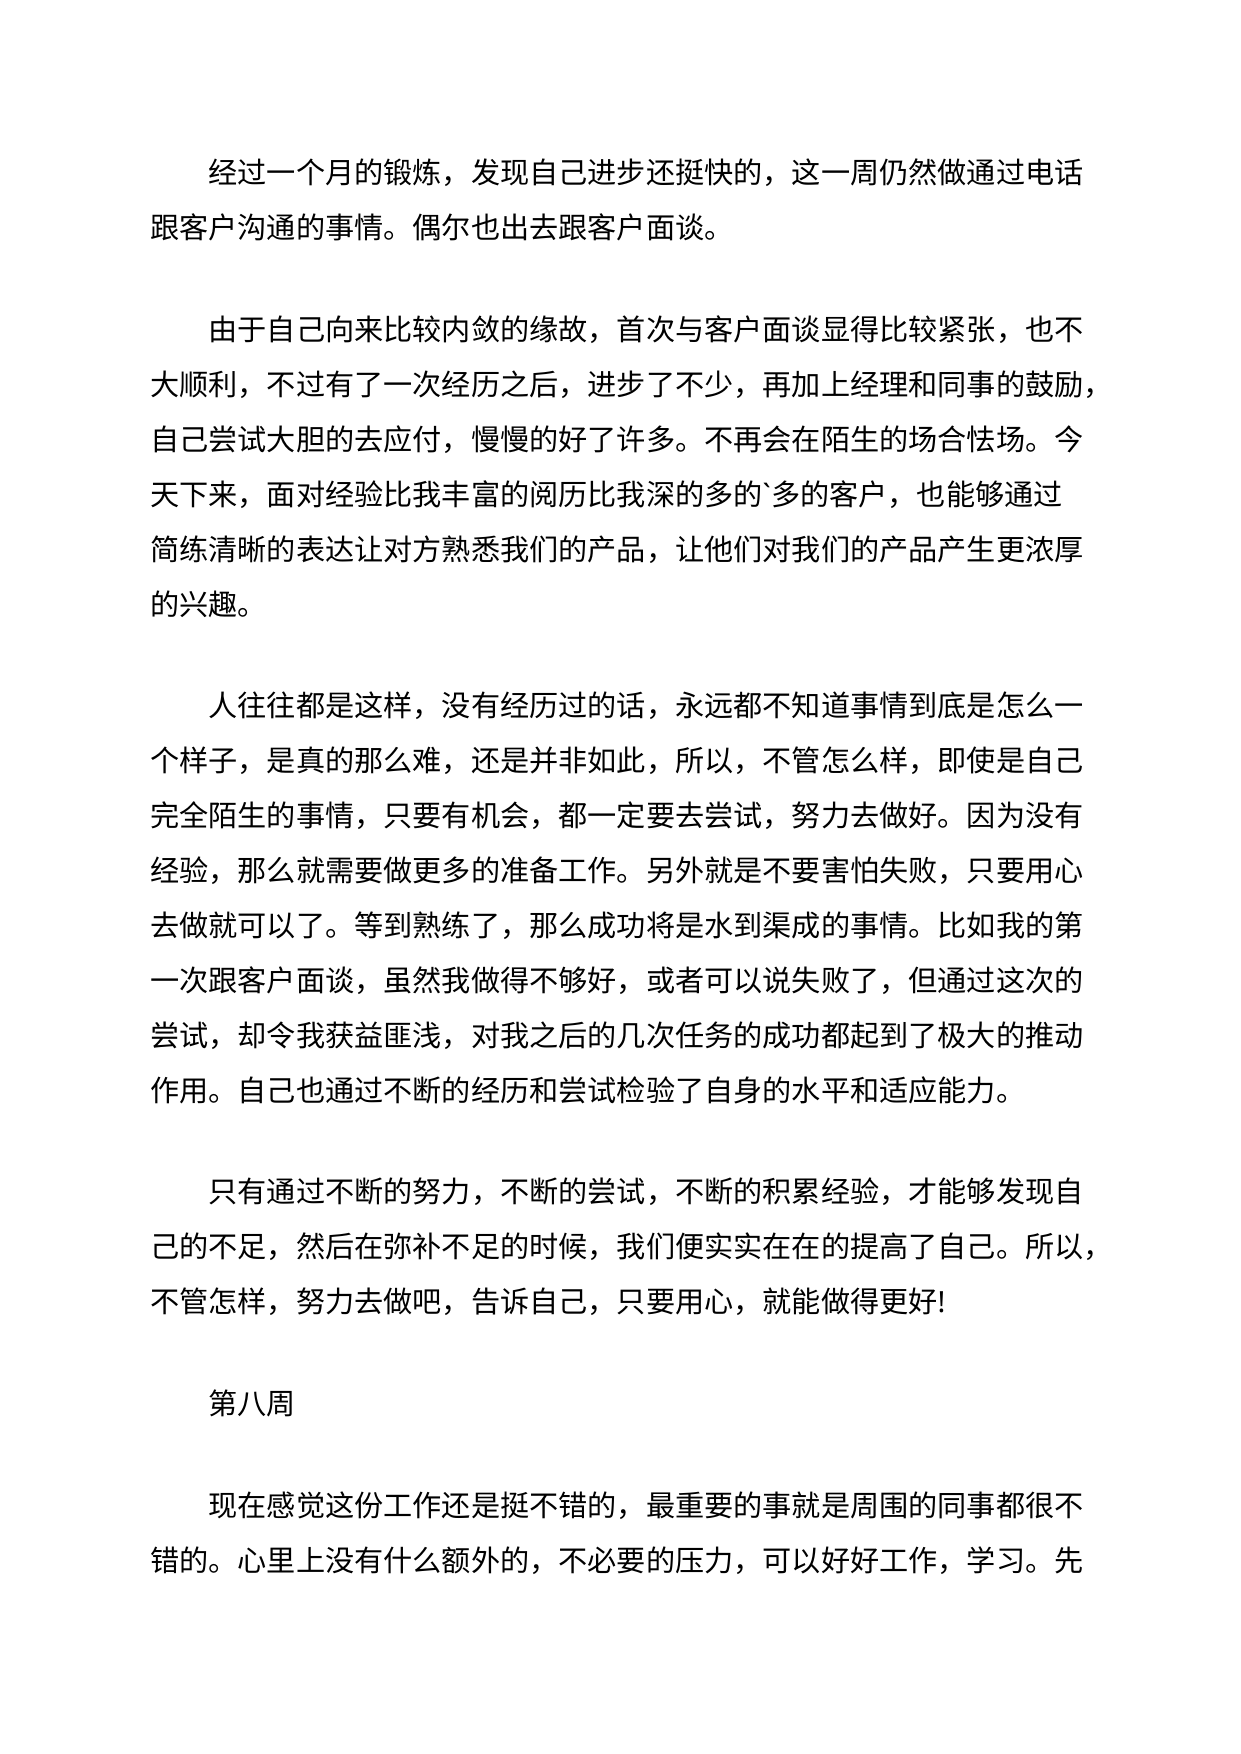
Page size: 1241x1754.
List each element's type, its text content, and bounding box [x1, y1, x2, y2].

text 经过一个月的锻炼，发现自己进步还挺快的，这一周仍然做通过电话跟客户沟通的事情。偶尔也出去跟客户面谈。 [150, 150, 1090, 247]
text 由于自己向来比较内敛的缘故，首次与客户面谈显得比较紧张，也不大顺利，不过有了一次经历之后，进步了不少，再加上经理和同事的鼓励，自己尝试大胆的去应付，慢慢的好了许多。不再会在陌生的场合怯场。今天下来，面对经验比我丰富的阅历比我深的多的`多的客户，也能够通过简练清晰的表达让对方熟悉我们的产品，让他们对我们的产品产生更浓厚的兴趣。 [150, 307, 1090, 623]
text 人往往都是这样，没有经历过的话，永远都不知道事情到底是怎么一个样子，是真的那么难，还是并非如此，所以，不管怎么样，即使是自己完全陌生的事情，只要有机会，都一定要去尝试，努力去做好。因为没有经验，那么就需要做更多的准备工作。另外就是不要害怕失败，只要用心去做就可以了。等到熟练了，那么成功将是水到渠成的事情。比如我的第一次跟客户面谈，虽然我做得不够好，或者可以说失败了，但通过这次的尝试，却令我获益匪浅，对我之后的几次任务的成功都起到了极大的推动作用。自己也通过不断的经历和尝试检验了自身的水平和适应能力。 [150, 683, 1090, 1109]
text 第八周 [150, 1381, 1090, 1423]
text 只有通过不断的努力，不断的尝试，不断的积累经验，才能够发现自己的不足，然后在弥补不足的时候，我们便实实在在的提高了自己。所以，不管怎样，努力去做吧，告诉自己，只要用心，就能做得更好! [150, 1169, 1090, 1321]
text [150, 1483, 1090, 1580]
